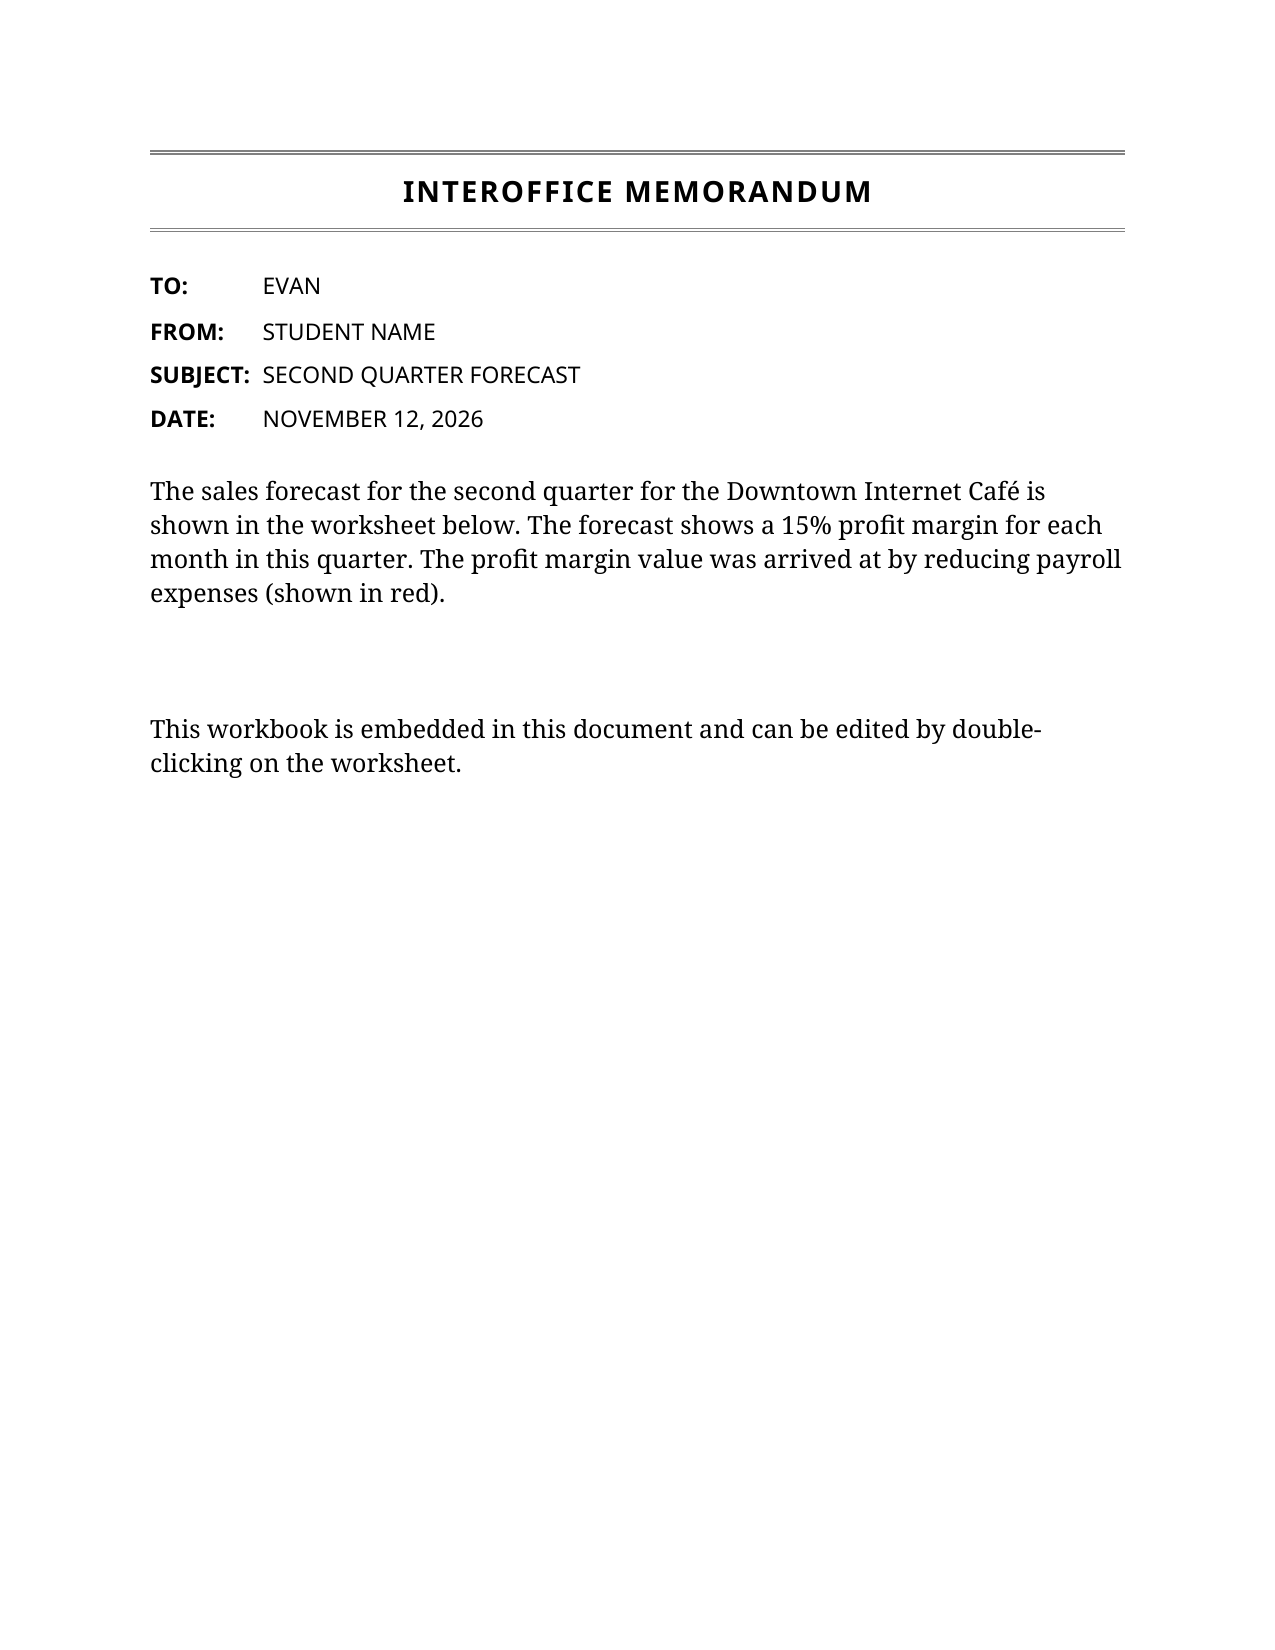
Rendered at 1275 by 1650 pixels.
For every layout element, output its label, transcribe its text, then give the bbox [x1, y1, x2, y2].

text This workbook is embedded in this document and can be edited by double-clicking on the worksheet. [150, 712, 1125, 780]
text from: Student Name [150, 316, 1125, 347]
text date: October 1, 2007 [150, 403, 1125, 434]
text The sales forecast for the second quarter for the Downtown Internet Café is shown in the worksheet below. The forecast shows a 15% profit margin for each month in this quarter. The profit margin value was arrived at by reducing payroll expenses (shown in red). [150, 473, 1125, 609]
text interoffice memorandum [150, 155, 1125, 228]
text subject: Second Quarter forecast [150, 359, 1125, 391]
text to: Evan [150, 270, 1125, 301]
